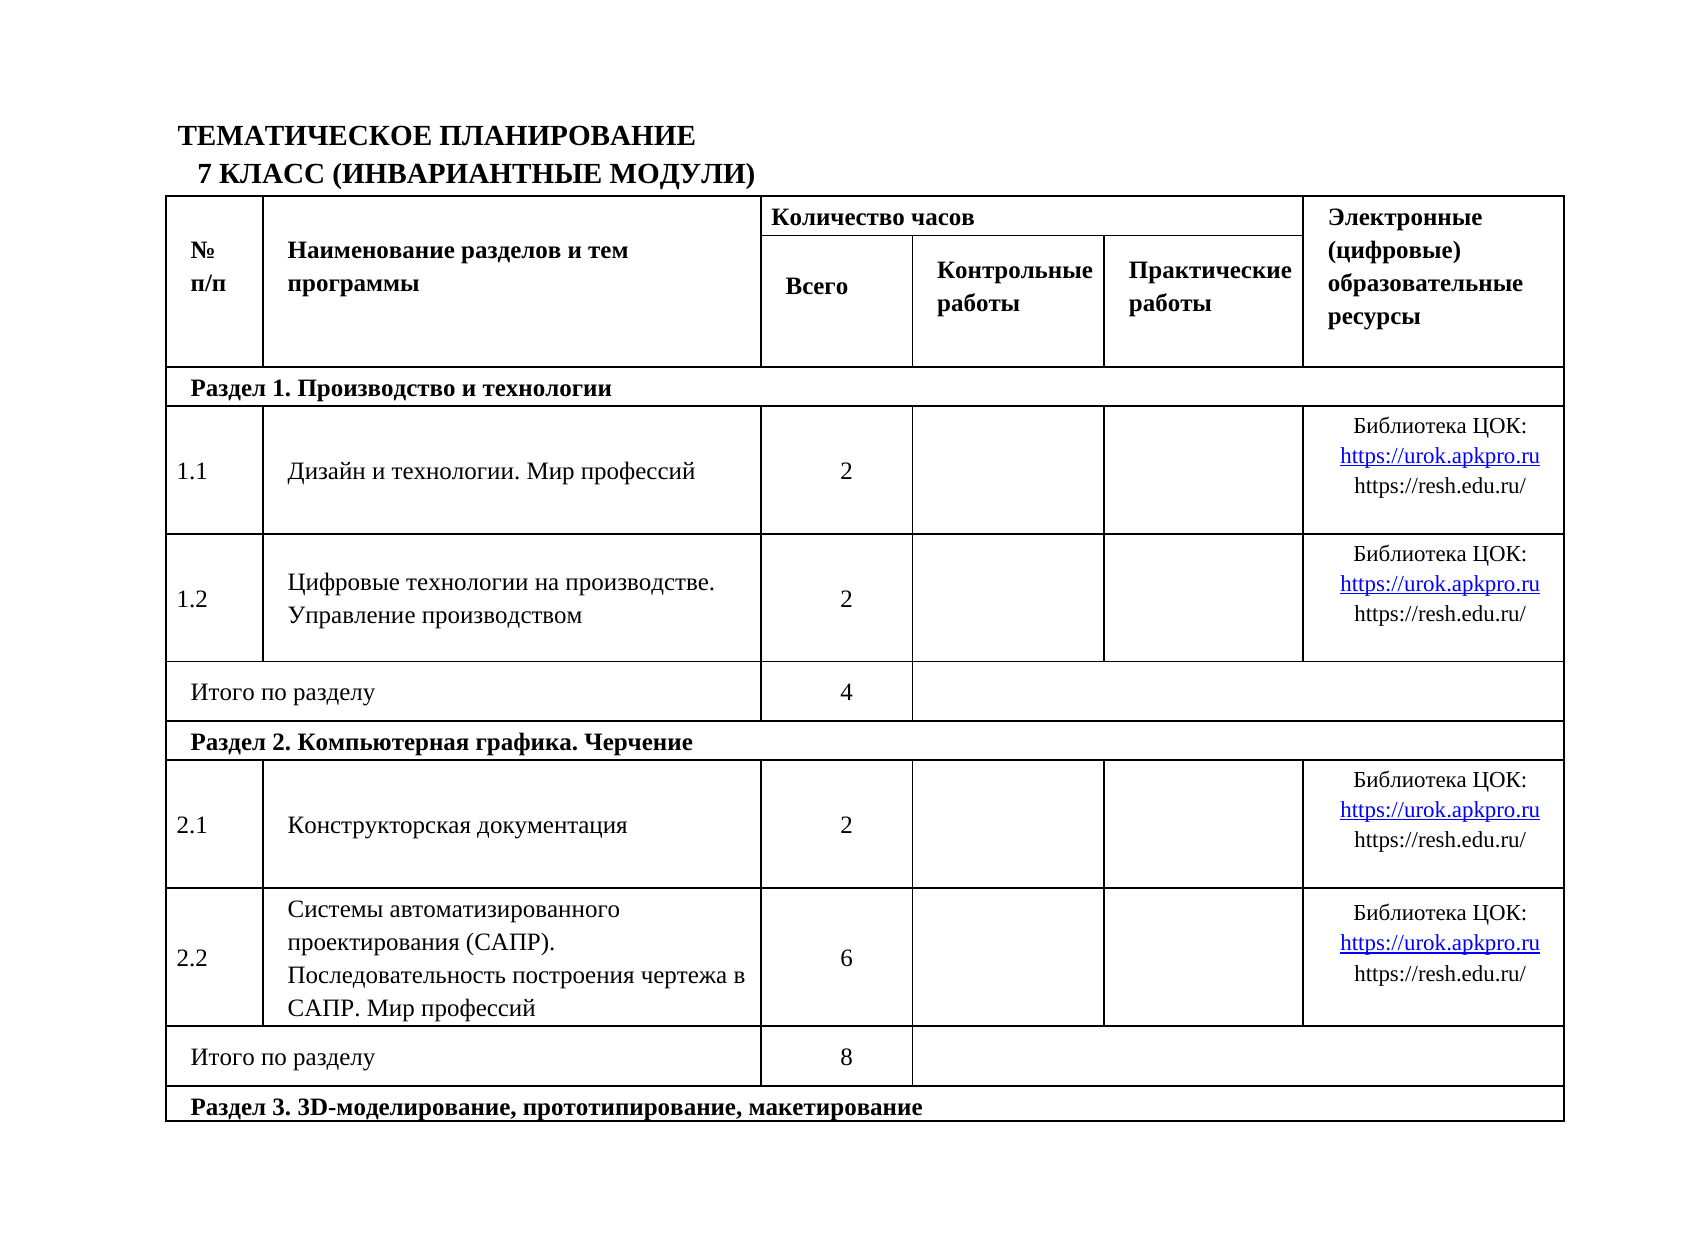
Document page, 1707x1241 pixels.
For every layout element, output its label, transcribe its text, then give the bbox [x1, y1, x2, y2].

table_cell Системы автоматизированного проектирования (САПР). Последовательность построения чертежа в САПР. Мир профессий [264, 889, 760, 1025]
table_header № п/п [167, 197, 262, 366]
table_header Наименование разделов и тем программы [264, 197, 760, 366]
table_cell [913, 535, 1103, 661]
table_cell 4 [762, 662, 912, 720]
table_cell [1304, 889, 1563, 1025]
table_cell [913, 761, 1103, 887]
table_cell Конструкторская документация [264, 761, 760, 887]
table_cell Библиотека ЦОК: https://urok.apkpro.ru https://resh.edu.ru/ [1304, 761, 1563, 887]
table_cell 2 [762, 761, 912, 887]
table_cell Итого по разделу [167, 1027, 760, 1085]
table_cell [1105, 889, 1302, 1025]
table_header Электронные (цифровые) образовательные ресурсы [1304, 197, 1563, 366]
table_cell Раздел 2. Компьютерная графика. Черчение [167, 722, 1563, 759]
table_cell Цифровые технологии на производстве. Управление производством [264, 535, 760, 661]
table_cell 1.1 [167, 407, 262, 533]
table_cell 8 [762, 1027, 912, 1085]
text ТЕМАТИЧЕСКОЕ ПЛАНИРОВАНИЕ [177, 118, 1618, 152]
table_cell Библиотека ЦОК: https://urok.apkpro.ru https://resh.edu.ru/ [1304, 535, 1563, 661]
table_cell [1105, 761, 1302, 887]
table_cell 6 [762, 889, 912, 1025]
table_cell 2.2 [167, 889, 262, 1025]
table_cell Практические работы [1105, 236, 1302, 366]
table_header Количество часов [762, 197, 1302, 234]
table_cell Контрольные работы [913, 236, 1103, 366]
table_cell [913, 407, 1103, 533]
table_cell Всего [762, 236, 912, 366]
table_cell [913, 1027, 1563, 1085]
table_cell [1105, 535, 1302, 661]
table_cell [1105, 407, 1302, 533]
table_cell 2 [762, 407, 912, 533]
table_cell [167, 1087, 1563, 1120]
table_cell 2 [762, 535, 912, 661]
table_cell Итого по разделу [167, 662, 760, 720]
table_cell [913, 889, 1103, 1025]
table_cell 2.1 [167, 761, 262, 887]
table_cell Раздел 1. Производство и технологии [167, 368, 1563, 405]
table_cell Библиотека ЦОК: https://urok.apkpro.ru https://resh.edu.ru/ [1304, 407, 1563, 533]
table_cell Дизайн и технологии. Мир профессий [264, 407, 760, 533]
text 7 КЛАСС (ИНВАРИАНТНЫЕ МОДУЛИ) [190, 157, 1618, 190]
table_cell 1.2 [167, 535, 262, 661]
table_cell [913, 662, 1563, 720]
